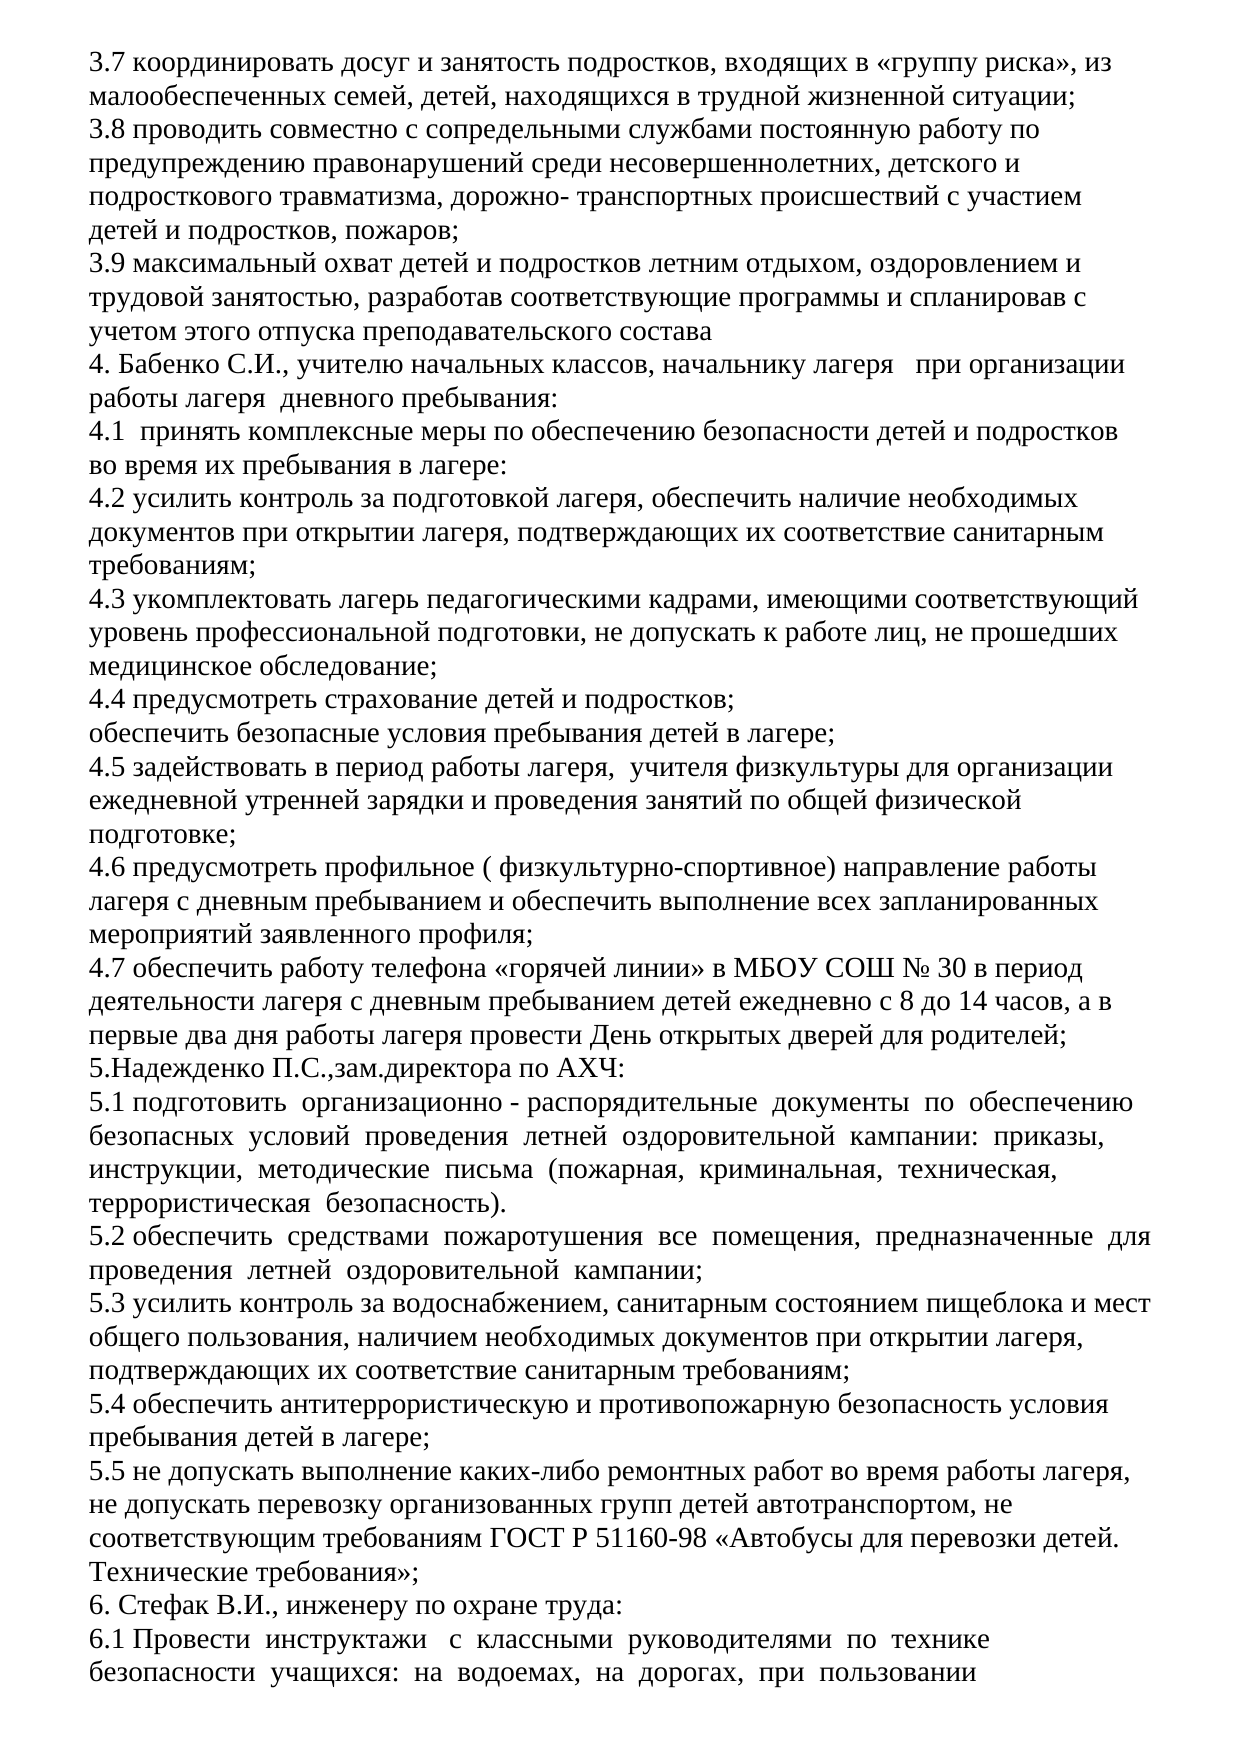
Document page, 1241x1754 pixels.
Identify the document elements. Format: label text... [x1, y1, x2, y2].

text обеспечить безопасные условия пребывания детей в лагере; [89, 715, 1152, 749]
text 5.Надежденко П.С.,зам.директора по АХЧ: [89, 1051, 1152, 1084]
text 4.7 обеспечить работу телефона «горячей линии» в МБОУ СОШ № 30 в период деятельности лагеря с дневным пребыванием детей ежедневно с 8 до 14 часов, а в первые два дня работы лагеря провести День открытых дверей для родителей; [89, 950, 1152, 1051]
text 5.2 обеспечить средствами пожаротушения все помещения, предназначенные для проведения летней оздоровительной кампании; [89, 1218, 1152, 1285]
text 4.5 задействовать в период работы лагеря, учителя физкультуры для организации ежедневной утренней зарядки и проведения занятий по общей физической подготовке; [89, 749, 1152, 849]
text 4.3 укомплектовать лагерь педагогическими кадрами, имеющими соответствующий уровень профессиональной подготовки, не допускать к работе лиц, не прошедших медицинское обследование; [89, 581, 1152, 682]
text 4. Бабенко С.И., учителю начальных классов, начальнику лагеря при организации работы лагеря дневного пребывания: [89, 346, 1152, 413]
text 4.4 предусмотреть страхование детей и подростков; [89, 682, 1152, 715]
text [89, 1621, 1152, 1688]
text не допускать перевозку организованных групп детей автотранспортом, не соответствующим требованиям ГОСТ Р 51160-98 «Автобусы для перевозки детей. Технические требования»; [89, 1487, 1152, 1587]
text 5.1 подготовить организационно - распорядительные документы по обеспечению безопасных условий проведения летней оздоровительной кампании: приказы, инструкции, методические письма (пожарная, криминальная, техническая, террористическая безопасность). [89, 1084, 1152, 1218]
text 5.4 обеспечить антитеррористическую и противопожарную безопасность условия пребывания детей в лагере; [89, 1386, 1152, 1453]
text 5.3 усилить контроль за водоснабжением, санитарным состоянием пищеблока и мест общего пользования, наличием необходимых документов при открытии лагеря, подтверждающих их соответствие санитарным требованиям; [89, 1285, 1152, 1386]
text 5.5 не допускать выполнение каких-либо ремонтных работ во время работы лагеря, [89, 1453, 1152, 1487]
text 4.6 предусмотреть профильное ( физкультурно-спортивное) направление работы лагеря с дневным пребыванием и обеспечить выполнение всех запланированных мероприятий заявленного профиля; [89, 849, 1152, 950]
text 6. Стефак В.И., инженеру по охране труда: [89, 1587, 1152, 1621]
text 4.1 принять комплексные меры по обеспечению безопасности детей и подростков во время их пребывания в лагере: [89, 413, 1152, 480]
text 4.2 усилить контроль за подготовкой лагеря, обеспечить наличие необходимых документов при открытии лагеря, подтверждающих их соответствие санитарным требованиям; [89, 480, 1152, 581]
text 3.8 проводить совместно с сопредельными службами постоянную работу по предупреждению правонарушений среди несовершеннолетних, детского и подросткового травматизма, дорожно- транспортных происшествий с участием детей и подростков, пожаров; [89, 111, 1152, 246]
text 3.7 координировать досуг и занятость подростков, входящих в «группу риска», из малообеспеченных семей, детей, находящихся в трудной жизненной ситуации; [89, 44, 1152, 111]
text 3.9 максимальный охват детей и подростков летним отдыхом, оздоровлением и трудовой занятостью, разработав соответствующие программы и спланировав с учетом этого отпуска преподавательского состава [89, 246, 1152, 346]
